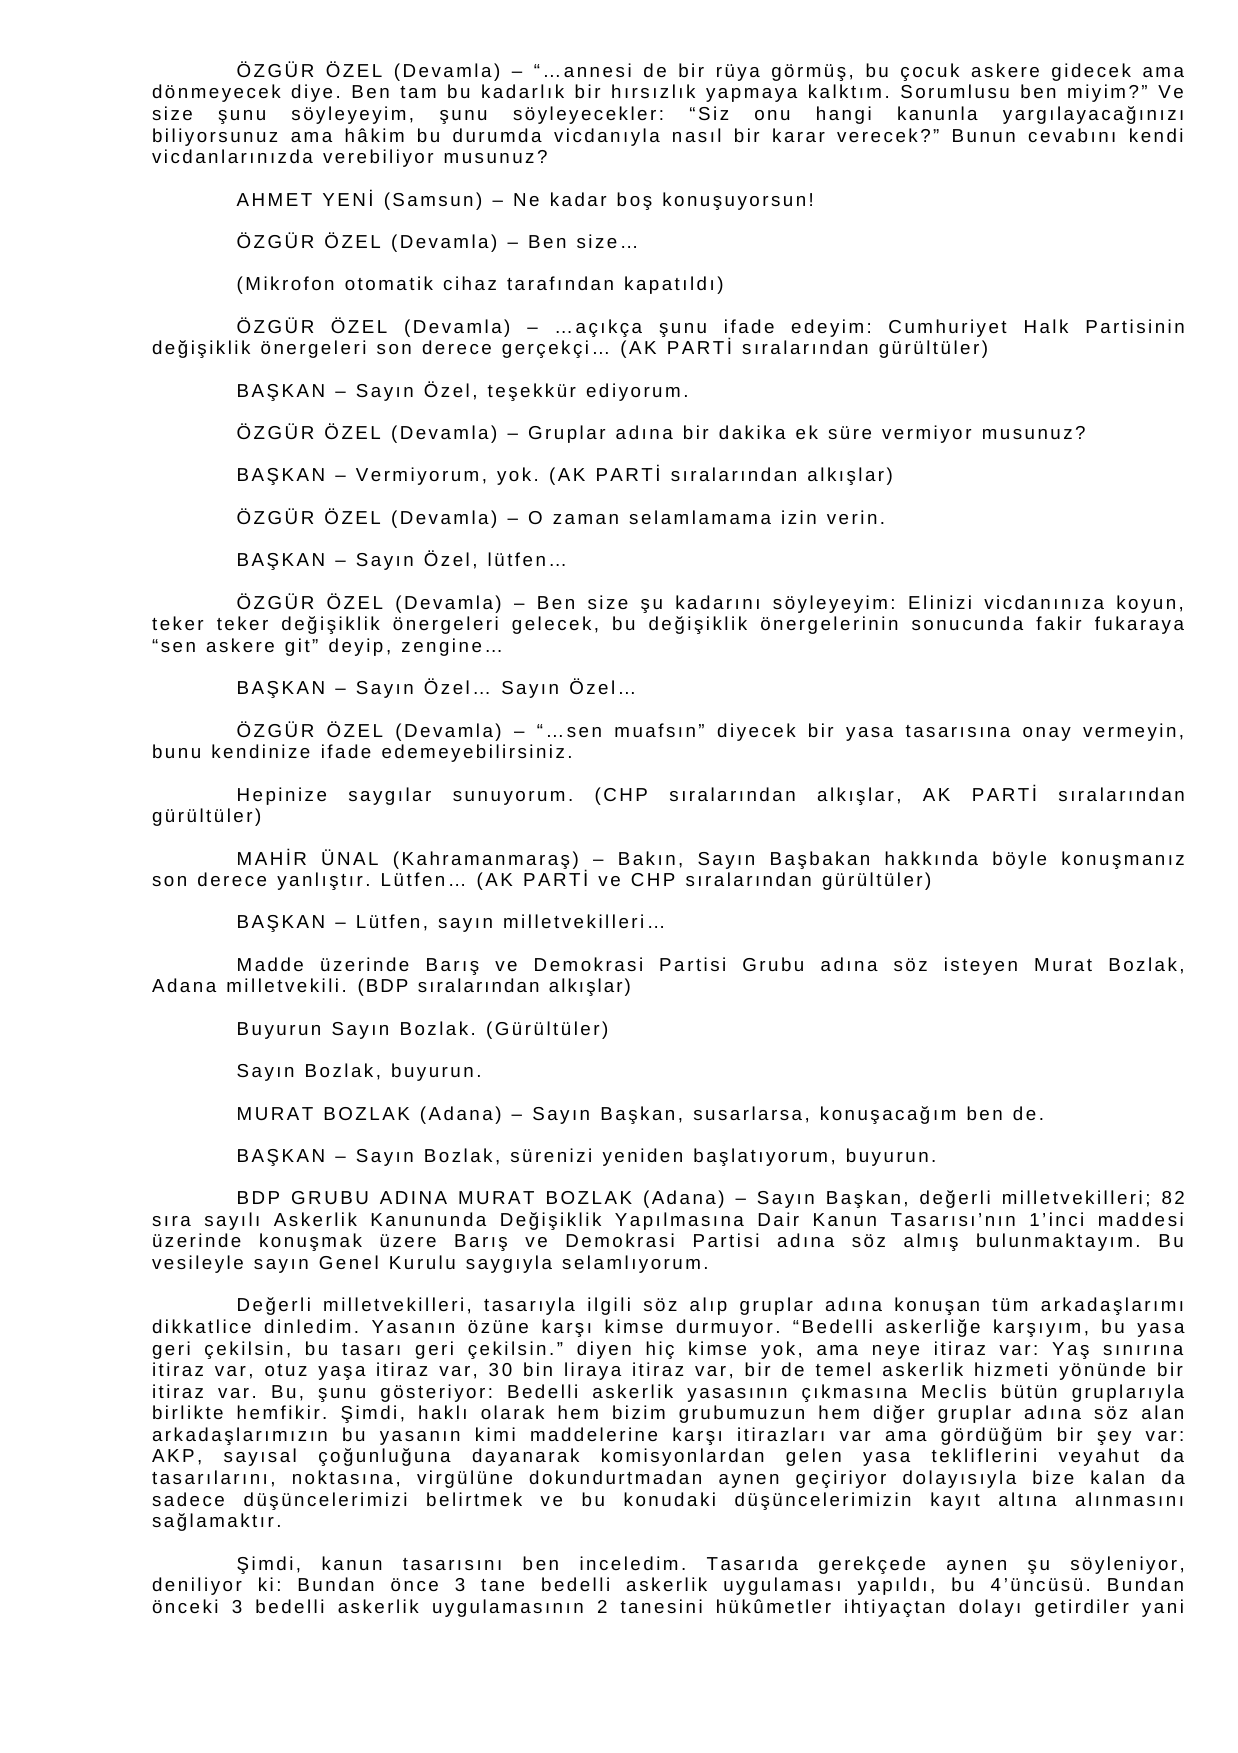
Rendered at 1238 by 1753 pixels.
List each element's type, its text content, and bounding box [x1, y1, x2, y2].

text ÖZGÜR ÖZEL (Devamla) – Ben size şu kadarını söyleyeyim: Elinizi vicdanınıza koyun, teker teker değişiklik önergeleri gelecek, bu değişiklik önergelerinin sonucunda fakir fukaraya “sen askere git” deyip, zengine… [152, 591, 1186, 656]
text (Mikrofon otomatik cihaz tarafından kapatıldı) [152, 273, 1186, 295]
text BAŞKAN – Vermiyorum, yok. (AK PARTİ sıralarından alkışlar) [152, 464, 1186, 486]
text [152, 1552, 1186, 1617]
text MURAT BOZLAK (Adana) – Sayın Başkan, susarlarsa, konuşacağım ben de. [152, 1102, 1186, 1124]
text Madde üzerinde Barış ve Demokrasi Partisi Grubu adına söz isteyen Murat Bozlak, Adana milletvekili. (BDP sıralarından alkışlar) [152, 954, 1186, 997]
text ÖZGÜR ÖZEL (Devamla) – Ben size… [152, 231, 1186, 252]
text BAŞKAN – Sayın Özel… Sayın Özel… [152, 677, 1186, 698]
text ÖZGÜR ÖZEL (Devamla) – O zaman selamlamama izin verin. [152, 507, 1186, 528]
text BAŞKAN – Lütfen, sayın milletvekilleri… [152, 911, 1186, 933]
text BDP GRUBU ADINA MURAT BOZLAK (Adana) – Sayın Başkan, değerli milletvekilleri; 82 sıra sayılı Askerlik Kanununda Değişiklik Yapılmasına Dair Kanun Tasarısı’nın 1’inci maddesi üzerinde konuşmak üzere Barış ve Demokrasi Partisi adına söz almış bulunmaktayım. Bu vesileyle sayın Genel Kurulu saygıyla selamlıyorum. [152, 1187, 1186, 1273]
text BAŞKAN – Sayın Özel, teşekkür ediyorum. [152, 379, 1186, 401]
text Değerli milletvekilleri, tasarıyla ilgili söz alıp gruplar adına konuşan tüm arkadaşlarımı dikkatlice dinledim. Yasanın özüne karşı kimse durmuyor. “Bedelli askerliğe karşıyım, bu yasa geri çekilsin, bu tasarı geri çekilsin.” diyen hiç kimse yok, ama neye itiraz var: Yaş sınırına itiraz var, otuz yaşa itiraz var, 30 bin liraya itiraz var, bir de temel askerlik hizmeti yönünde bir itiraz var. Bu, şunu gösteriyor: Bedelli askerlik yasasının çıkmasına Meclis bütün gruplarıyla birlikte hemfikir. Şimdi, haklı olarak hem bizim grubumuzun hem diğer gruplar adına söz alan arkadaşlarımızın bu yasanın kimi maddelerine karşı itirazları var ama gördüğüm bir şey var: AKP, sayısal çoğunluğuna dayanarak komisyonlardan gelen yasa tekliflerini veyahut da tasarılarını, noktasına, virgülüne dokundurtmadan aynen geçiriyor dolayısıyla bize kalan da sadece düşüncelerimizi belirtmek ve bu konudaki düşüncelerimizin kayıt altına alınmasını sağlamaktır. [152, 1294, 1186, 1531]
text BAŞKAN – Sayın Bozlak, sürenizi yeniden başlatıyorum, buyurun. [152, 1145, 1186, 1166]
text ÖZGÜR ÖZEL (Devamla) – Gruplar adına bir dakika ek süre vermiyor musunuz? [152, 422, 1186, 443]
text ÖZGÜR ÖZEL (Devamla) – “…sen muafsın” diyecek bir yasa tasarısına onay vermeyin, bunu kendinize ifade edemeyebilirsiniz. [152, 719, 1186, 762]
text Buyurun Sayın Bozlak. (Gürültüler) [152, 1018, 1186, 1039]
text ÖZGÜR ÖZEL (Devamla) – …açıkça şunu ifade edeyim: Cumhuriyet Halk Partisinin değişiklik önergeleri son derece gerçekçi… (AK PARTİ sıralarından gürültüler) [152, 316, 1186, 359]
text MAHİR ÜNAL (Kahramanmaraş) – Bakın, Sayın Başbakan hakkında böyle konuşmanız son derece yanlıştır. Lütfen… (AK PARTİ ve CHP sıralarından gürültüler) [152, 847, 1186, 890]
text BAŞKAN – Sayın Özel, lütfen… [152, 549, 1186, 571]
text ÖZGÜR ÖZEL (Devamla) – “…annesi de bir rüya görmüş, bu çocuk askere gidecek ama dönmeyecek diye. Ben tam bu kadarlık bir hırsızlık yapmaya kalktım. Sorumlusu ben miyim?” Ve size şunu söyleyeyim, şunu söyleyecekler: “Siz onu hangi kanunla yargılayacağınızı biliyorsunuz ama hâkim bu durumda vicdanıyla nasıl bir karar verecek?” Bunun cevabını kendi vicdanlarınızda verebiliyor musunuz? [152, 60, 1186, 167]
text Sayın Bozlak, buyurun. [152, 1060, 1186, 1082]
text AHMET YENİ (Samsun) – Ne kadar boş konuşuyorsun! [152, 188, 1186, 210]
text Hepinize saygılar sunuyorum. (CHP sıralarından alkışlar, AK PARTİ sıralarından gürültüler) [152, 783, 1186, 826]
